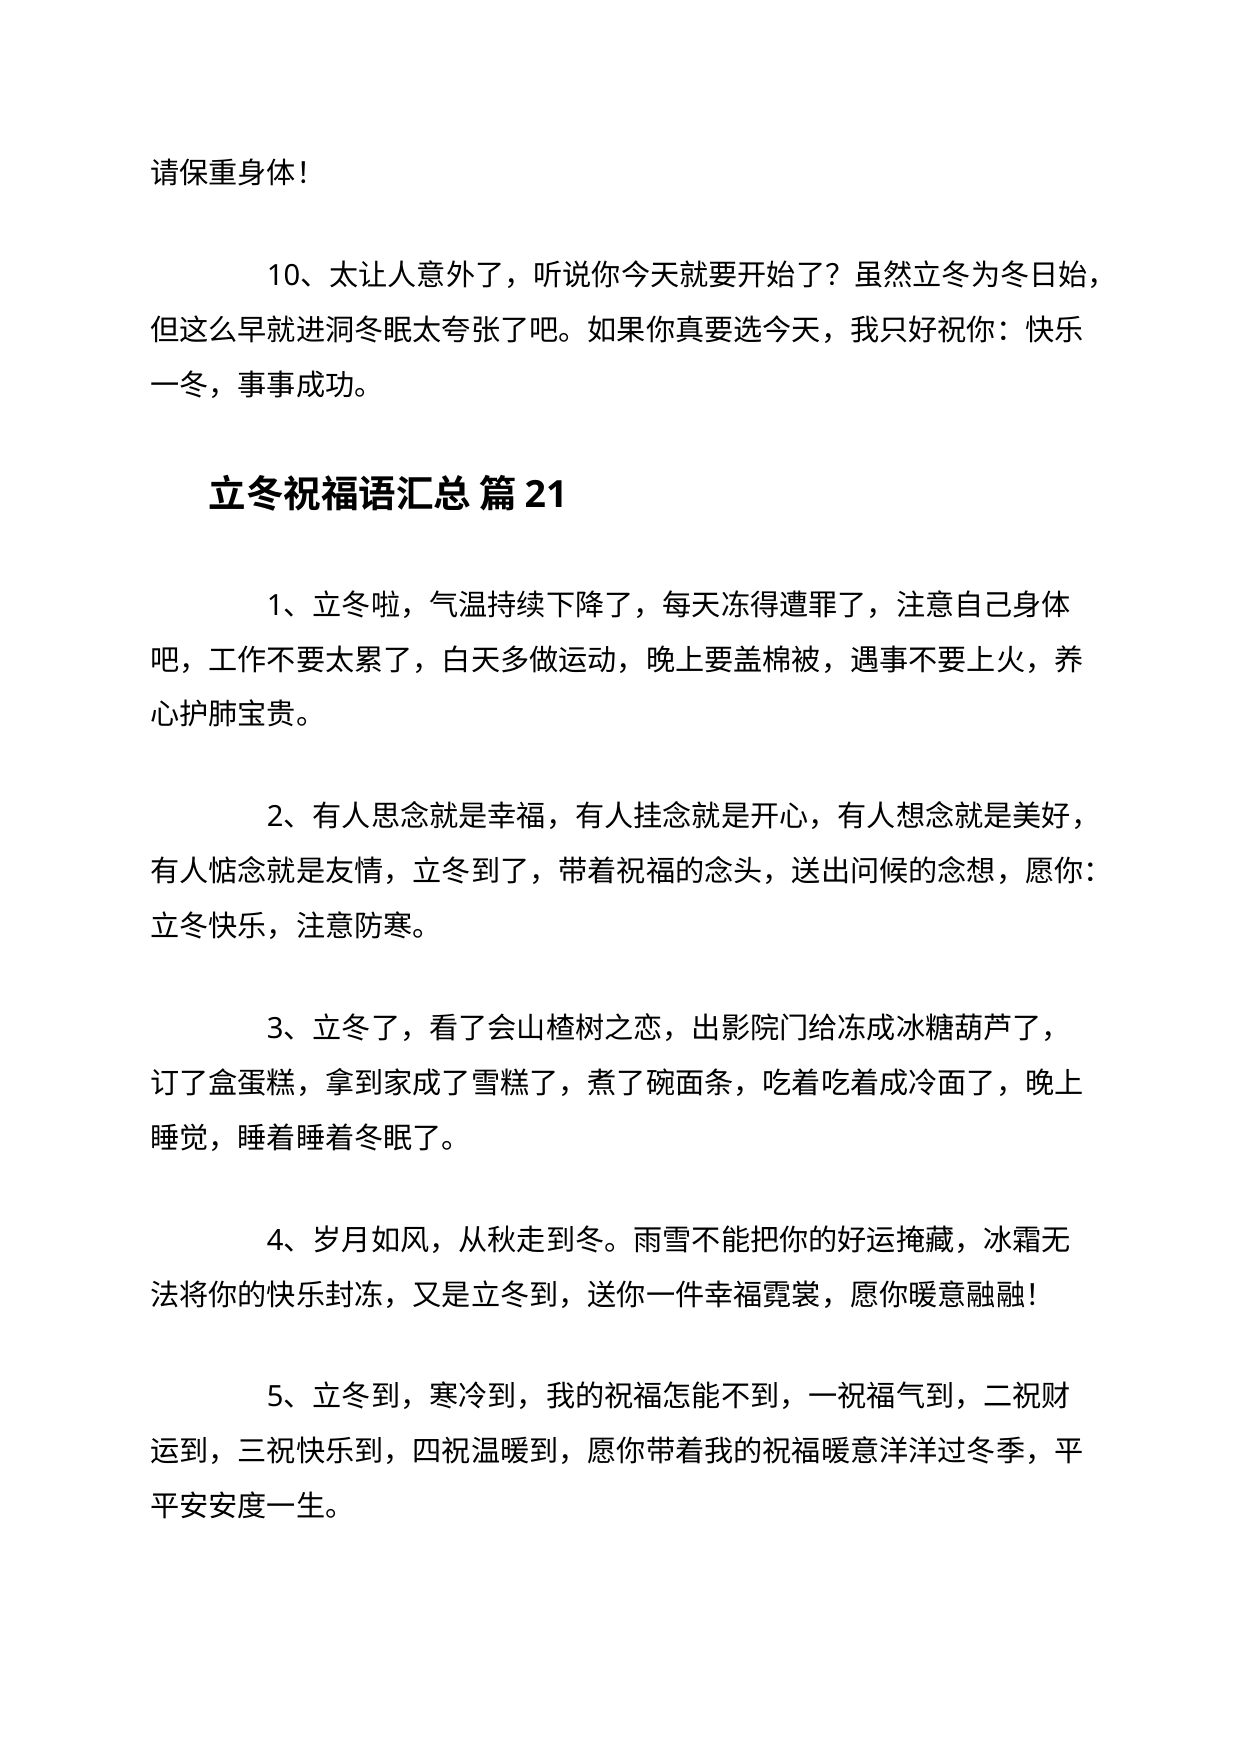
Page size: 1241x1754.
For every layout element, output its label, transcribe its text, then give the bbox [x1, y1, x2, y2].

text 1、立冬啦，气温持续下降了，每天冻得遭罪了，注意自己身体吧，工作不要太累了，白天多做运动，晚上要盖棉被，遇事不要上火，养心护肺宝贵。 [150, 581, 1090, 733]
text 2、有人思念就是幸福，有人挂念就是开心，有人想念就是美好，有人惦念就是友情，立冬到了，带着祝福的念头，送出问候的念想，愿你：立冬快乐，注意防寒。 [150, 793, 1090, 945]
text 立冬祝福语汇总 篇21 [150, 463, 1090, 518]
text 5、立冬到，寒冷到，我的祝福怎能不到，一祝福气到，二祝财运到，三祝快乐到，四祝温暖到，愿你带着我的祝福暖意洋洋过冬季，平平安安度一生。 [150, 1373, 1090, 1525]
text 3、立冬了，看了会山楂树之恋，出影院门给冻成冰糖葫芦了，订了盒蛋糕，拿到家成了雪糕了，煮了碗面条，吃着吃着成冷面了，晚上睡觉，睡着睡着冬眠了。 [150, 1004, 1090, 1157]
text 10、太让人意外了，听说你今天就要开始了？虽然立冬为冬日始，但这么早就进洞冬眠太夸张了吧。如果你真要选今天，我只好祝你：快乐一冬，事事成功。 [150, 252, 1090, 404]
text 4、岁月如风，从秋走到冬。雨雪不能把你的好运掩藏，冰霜无法将你的快乐封冻，又是立冬到，送你一件幸福霓裳，愿你暖意融融！ [150, 1216, 1090, 1313]
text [150, 150, 1090, 192]
